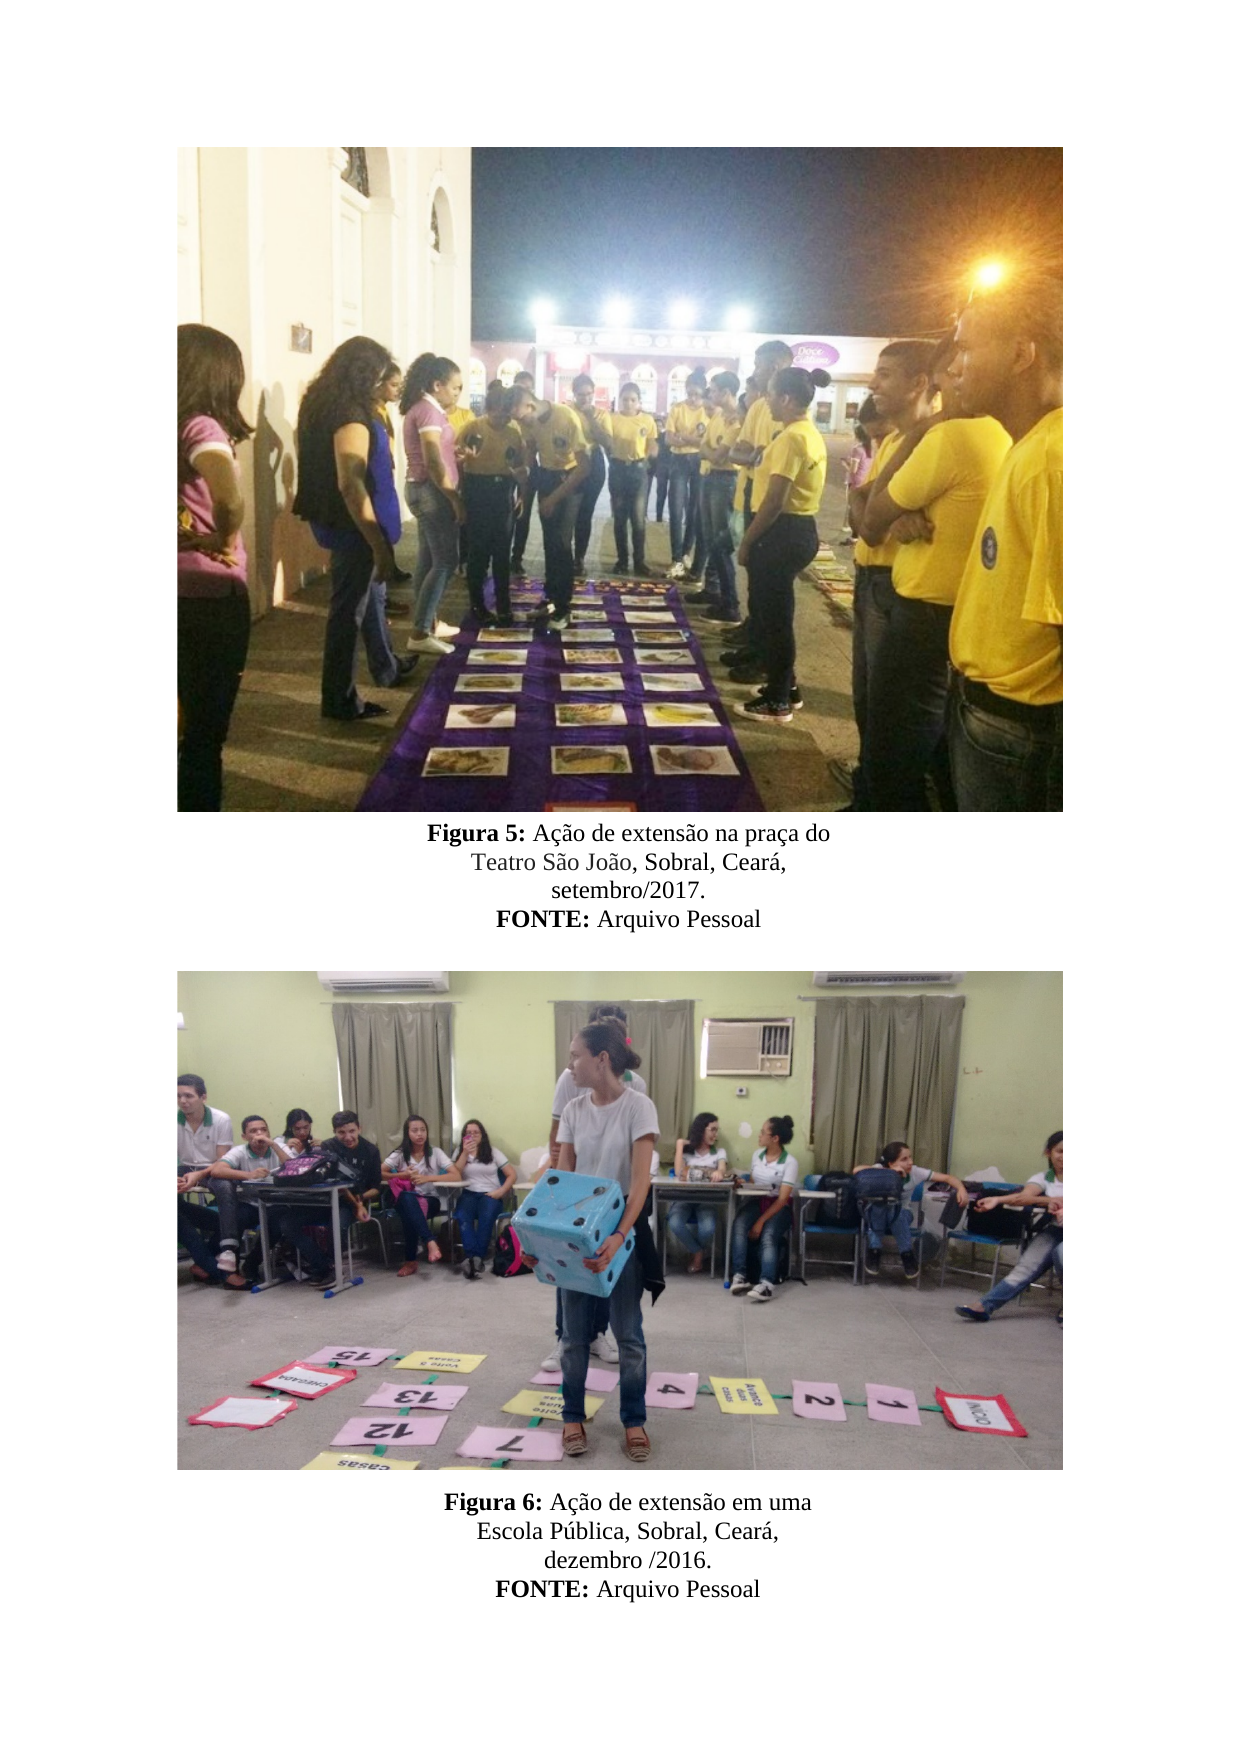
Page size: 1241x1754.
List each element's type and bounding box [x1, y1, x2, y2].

picture [177, 971, 1063, 1470]
picture [177, 147, 1063, 812]
